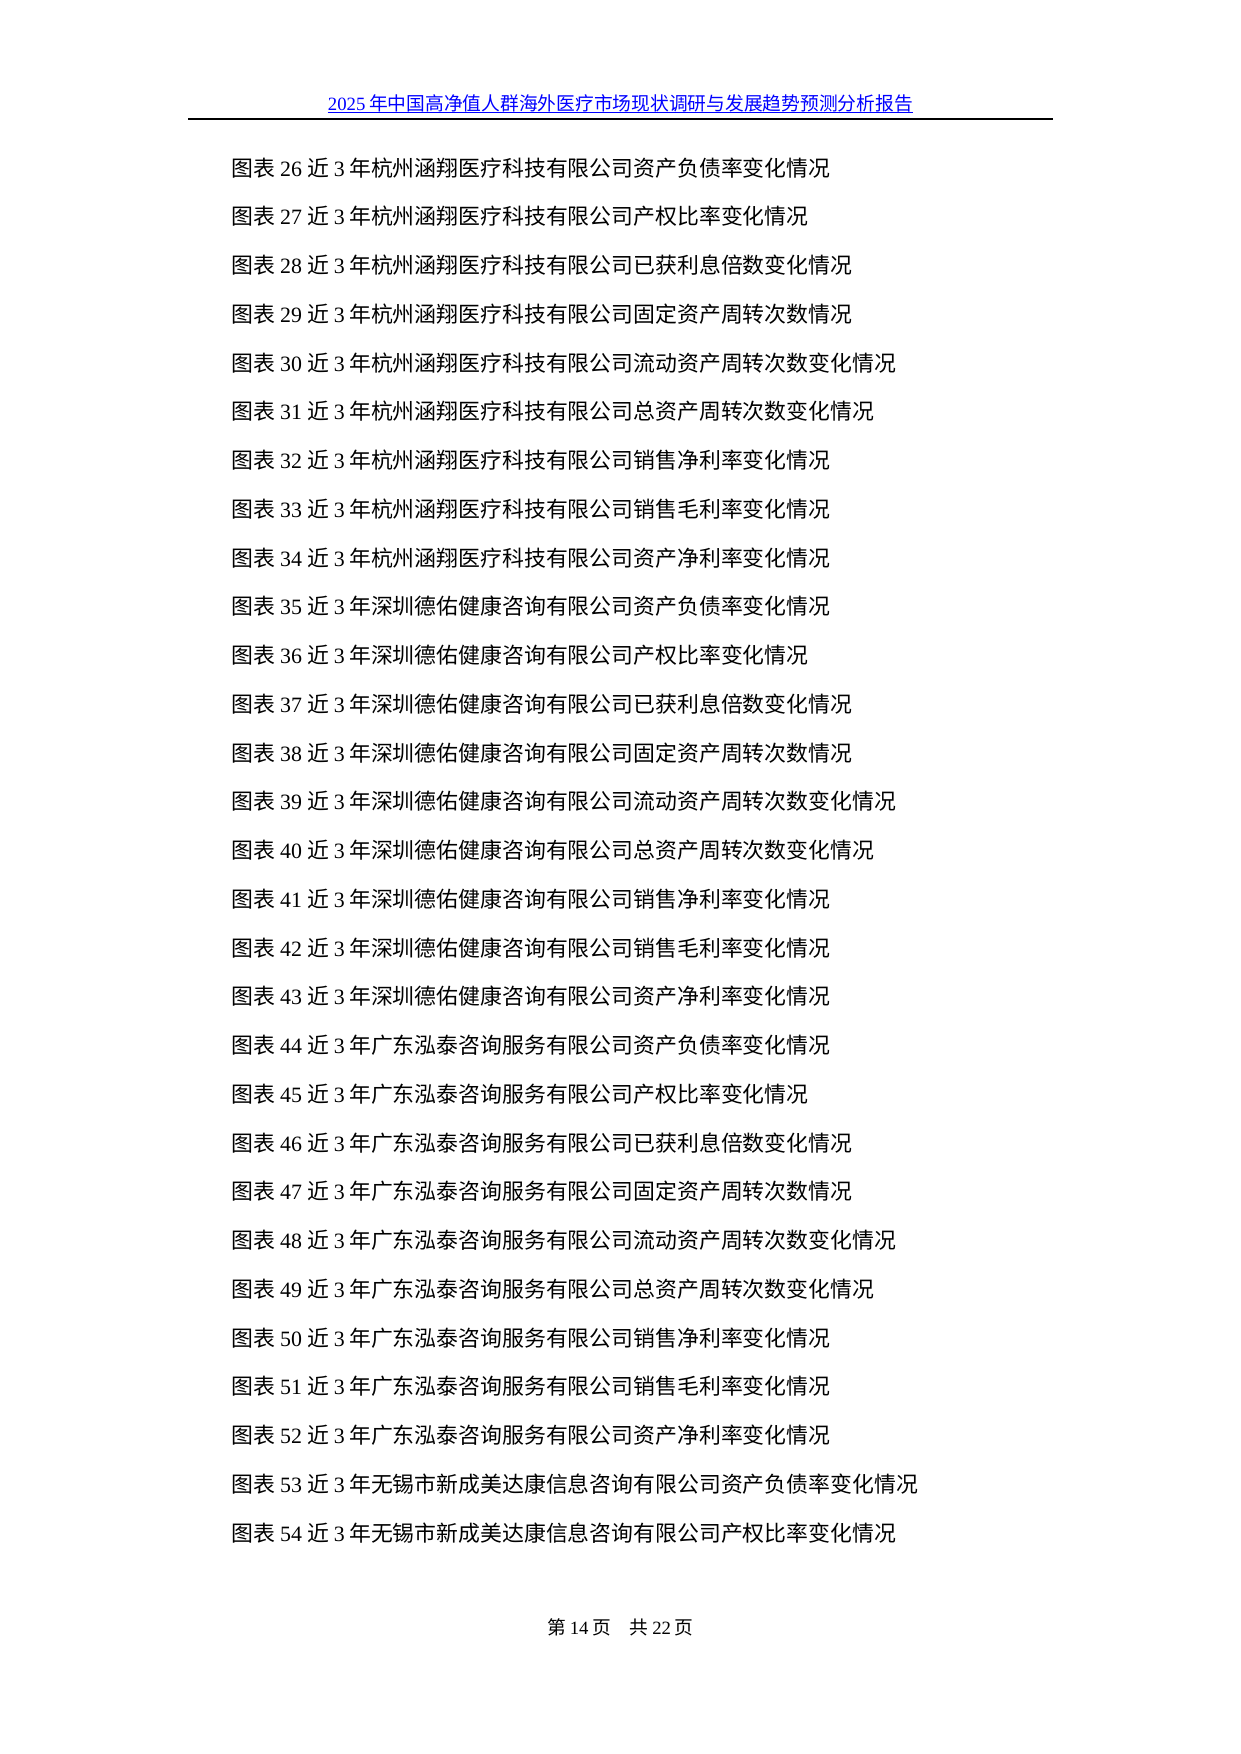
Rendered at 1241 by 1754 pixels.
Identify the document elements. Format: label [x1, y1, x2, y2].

text [187, 150, 1053, 1548]
